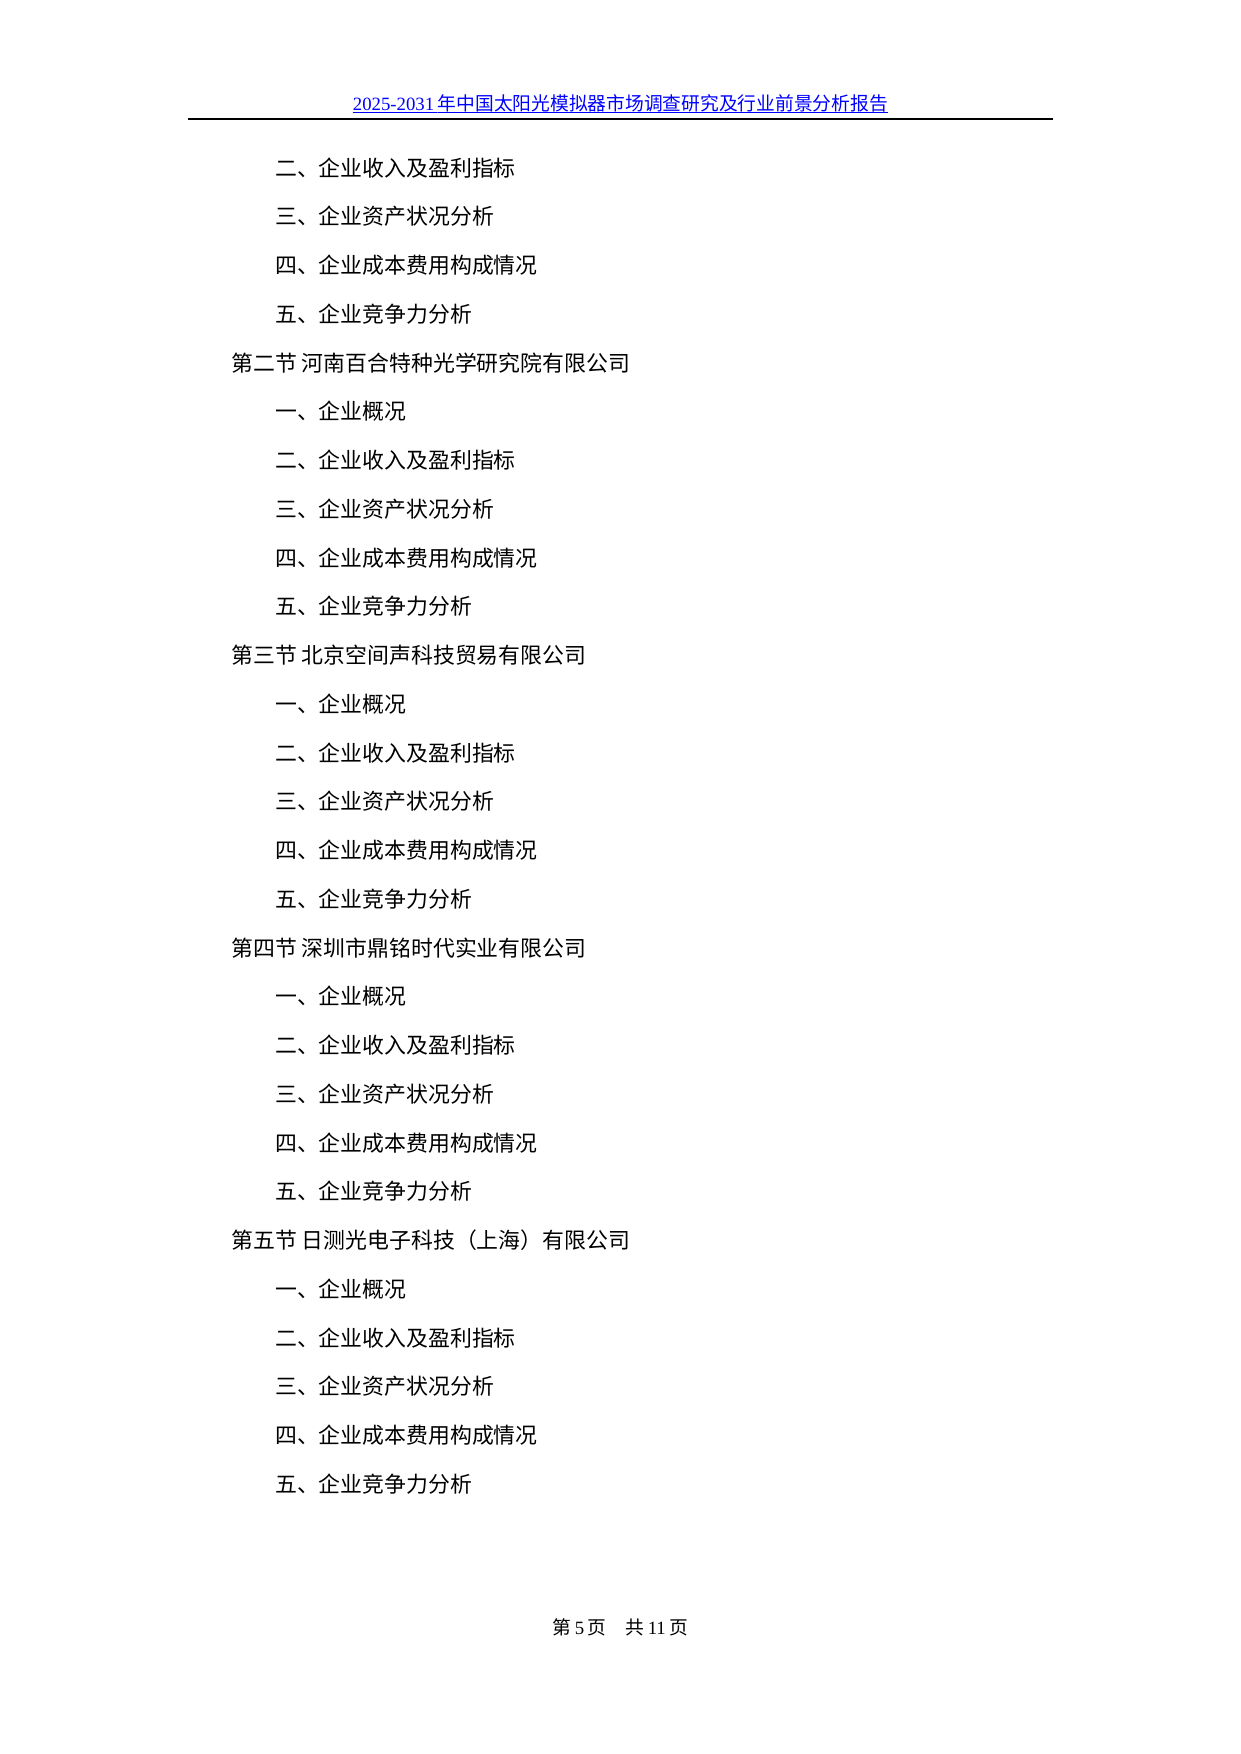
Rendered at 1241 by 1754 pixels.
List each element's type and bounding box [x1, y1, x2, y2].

text [187, 150, 1053, 1499]
